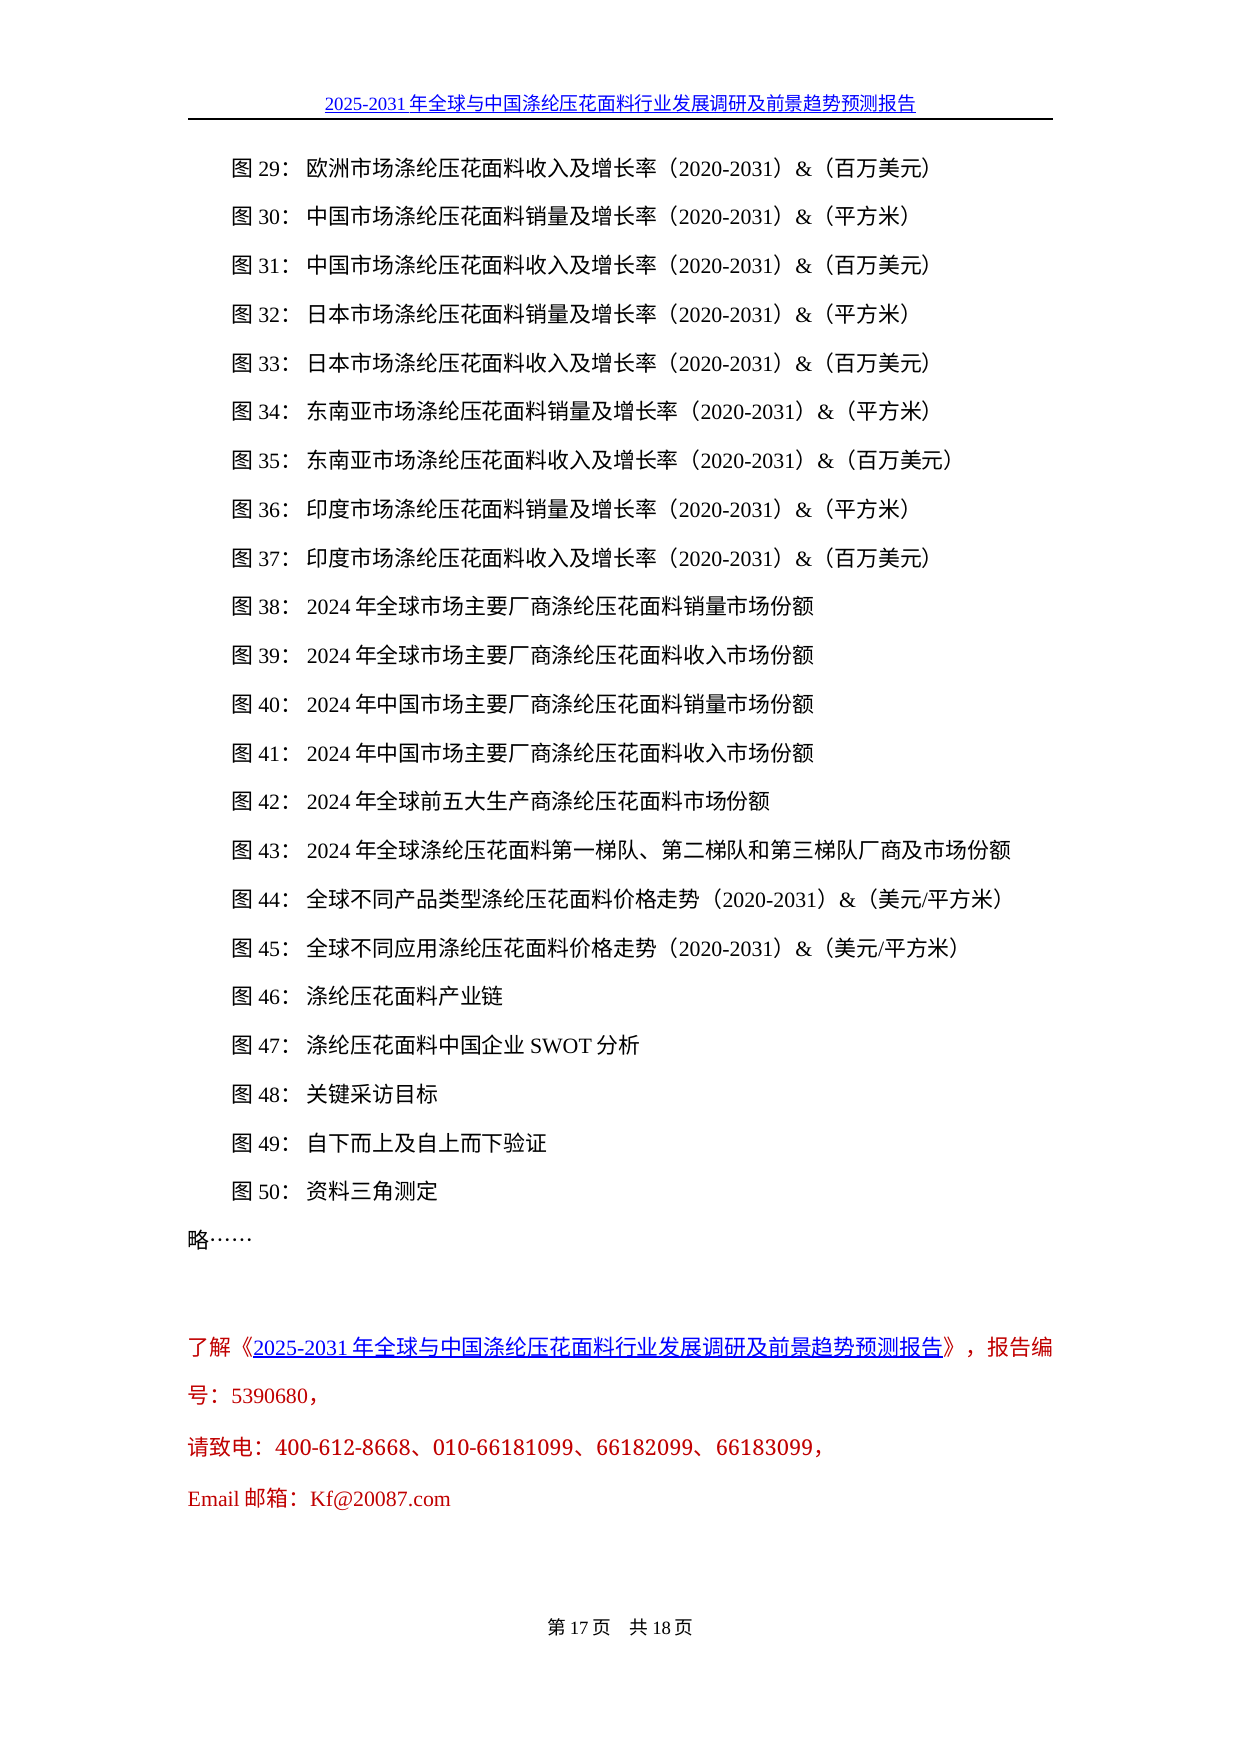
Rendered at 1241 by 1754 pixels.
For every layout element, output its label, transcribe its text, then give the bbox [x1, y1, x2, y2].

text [187, 150, 1053, 1255]
text Email邮箱：Kf@20087.com [187, 1481, 1053, 1513]
text 了解《2025-2031年全球与中国涤纶压花面料行业发展调研及前景趋势预测报告》，报告编号：5390680， [187, 1329, 1053, 1410]
text 请致电：400-612-8668、010-66181099、66182099、66183099， [187, 1429, 1053, 1462]
